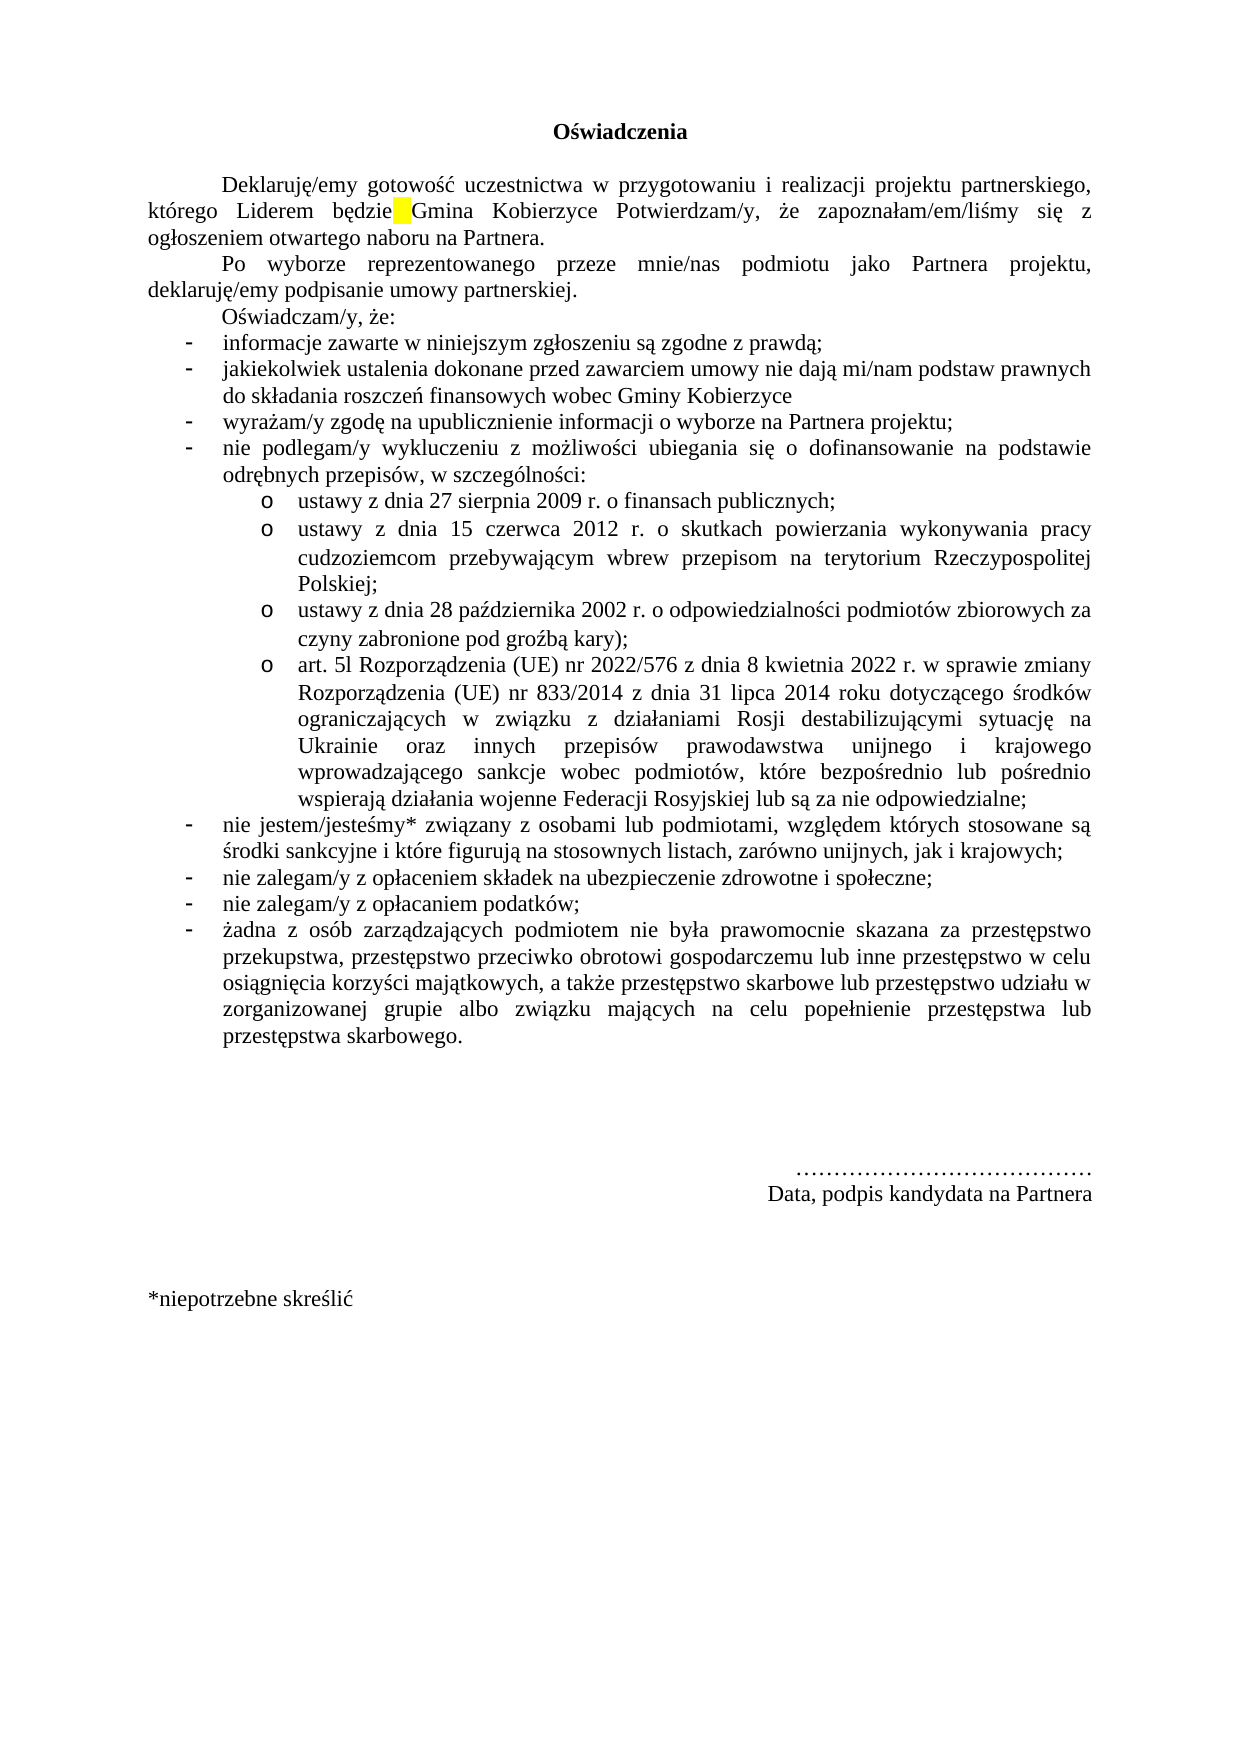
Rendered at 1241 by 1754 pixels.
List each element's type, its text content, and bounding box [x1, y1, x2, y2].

list ustawy z dnia 28 października 2002 r. o odpowiedzialności podmiotów zbiorowych za czyny zabronione pod groźbą kary); [260, 596, 1093, 651]
list nie zalegam/y z opłaceniem składek na ubezpieczenie zdrowotne i społeczne; [185, 864, 1093, 890]
list nie jestem/jesteśmy* związany z osobami lub podmiotami, względem których stosowane są środki sankcyjne i które figurują na stosownych listach, zarówno unijnych, jak i krajowych; [185, 811, 1093, 864]
list ustawy z dnia 15 czerwca 2012 r. o skutkach powierzania wykonywania pracy cudzoziemcom przebywającym wbrew przepisom na terytorium Rzeczypospolitej Polskiej; [260, 515, 1093, 596]
list nie podlegam/y wykluczeniu z możliwości ubiegania się o dofinansowanie na podstawie odrębnych przepisów, w szczególności: [185, 434, 1093, 487]
list ustawy z dnia 27 sierpnia 2009 r. o finansach publicznych; [260, 487, 1093, 515]
text *niepotrzebne skreślić [148, 1285, 1093, 1312]
list art. 5l Rozporządzenia (UE) nr 2022/576 z dnia 8 kwietnia 2022 r. w sprawie zmiany Rozporządzenia (UE) nr 833/2014 z dnia 31 lipca 2014 roku dotyczącego środków ograniczających w związku z działaniami Rosji destabilizującymi sytuację na Ukrainie oraz innych przepisów prawodawstwa unijnego i krajowego wprowadzającego sankcje wobec podmiotów, które bezpośrednio lub pośrednio wspierają działania wojenne Federacji Rosyjskiej lub są za nie odpowiedzialne; [260, 651, 1093, 811]
list jakiekolwiek ustalenia dokonane przed zawarciem umowy nie dają mi/nam podstaw prawnych do składania roszczeń finansowych wobec Gminy Kobierzyce [185, 355, 1093, 408]
list nie zalegam/y z opłacaniem podatków; [185, 890, 1093, 916]
text Data, podpis kandydata na Partnera [148, 1180, 1093, 1206]
list informacje zawarte w niniejszym zgłoszeniu są zgodne z prawdą; [185, 329, 1093, 355]
list żadna z osób zarządzających podmiotem nie była prawomocnie skazana za przestępstwo przekupstwa, przestępstwo przeciwko obrotowi gospodarczemu lub inne przestępstwo w celu osiągnięcia korzyści majątkowych, a także przestępstwo skarbowe lub przestępstwo udziału w zorganizowanej grupie albo związku mających na celu popełnienie przestępstwa lub przestępstwa skarbowego. [185, 916, 1093, 1048]
text Oświadczam/y, że: [148, 303, 1093, 329]
text ………………………………… [148, 1153, 1093, 1180]
text Oświadczenia [148, 118, 1093, 144]
text Po wyborze reprezentowanego przeze mnie/nas podmiotu jako Partnera projektu, deklaruję/emy podpisanie umowy partnerskiej. [148, 250, 1093, 303]
text Deklaruję/emy gotowość uczestnictwa w przygotowaniu i realizacji projektu partnerskiego, którego Liderem będzie Gmina Kobierzyce Potwierdzam/y, że zapoznałam/em/liśmy się z ogłoszeniem otwartego naboru na Partnera. [148, 171, 1093, 250]
list wyrażam/y zgodę na upublicznienie informacji o wyborze na Partnera projektu; [185, 408, 1093, 434]
